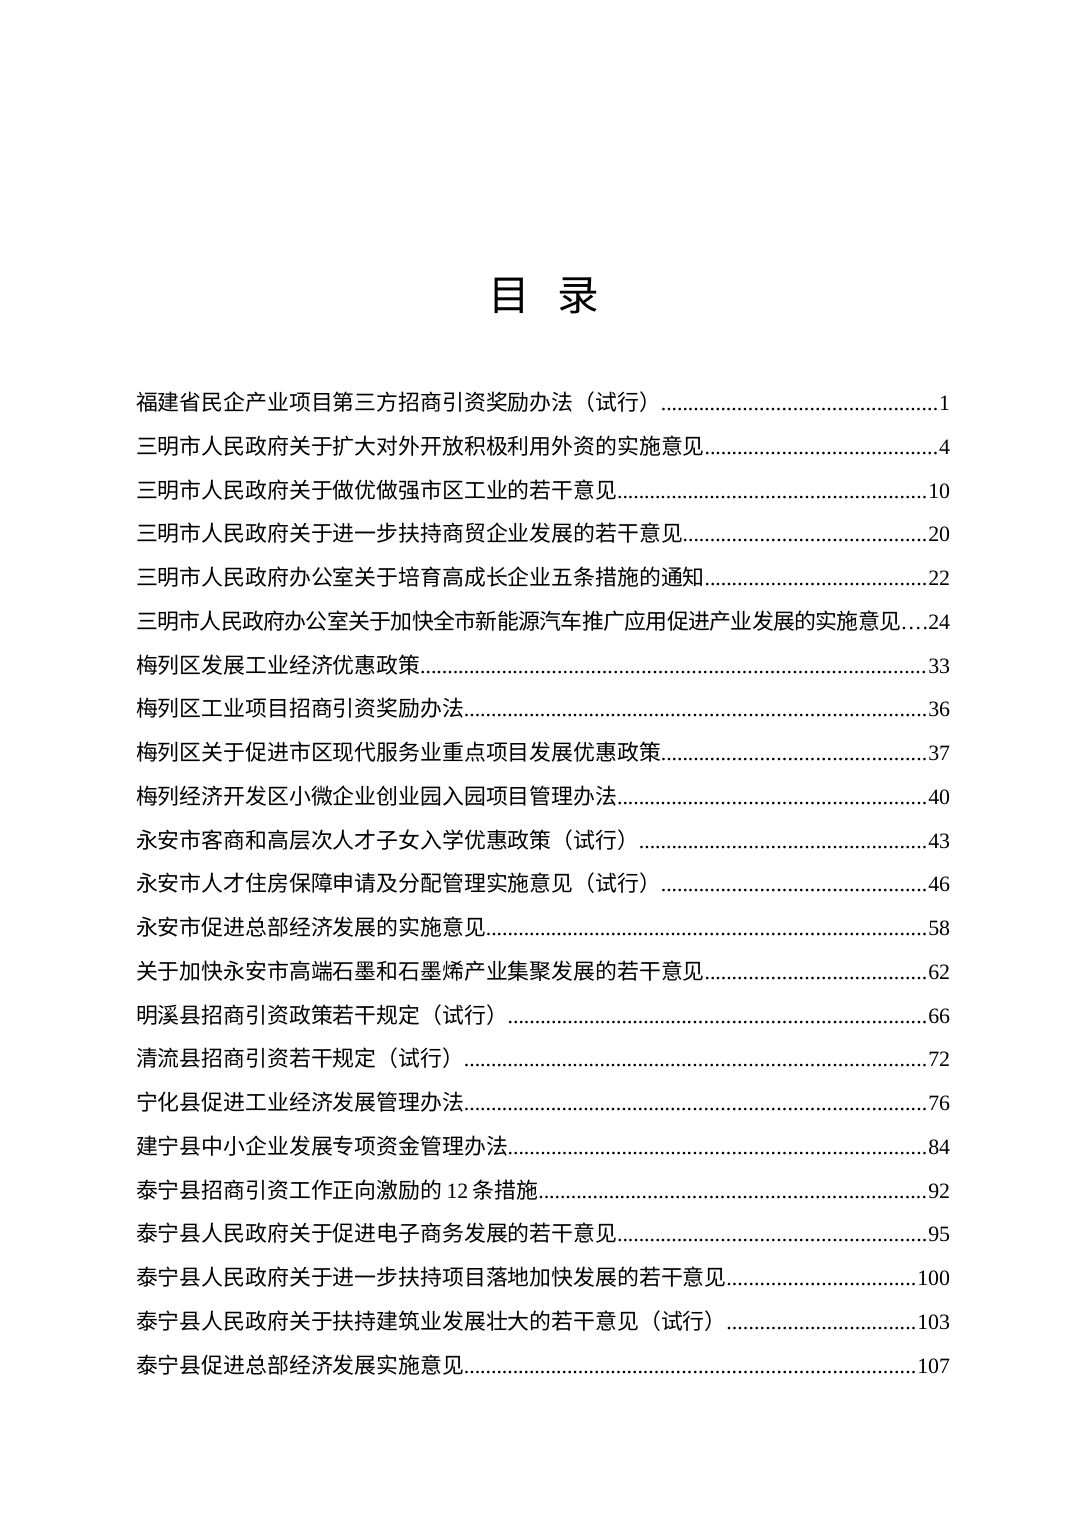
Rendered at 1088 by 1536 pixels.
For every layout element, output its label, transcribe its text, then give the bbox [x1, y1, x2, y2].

text 清流县招商引资若干规定（试行） 72 [136, 1032, 952, 1076]
text 泰宁县招商引资工作正向激励的12条措施 92 [136, 1163, 952, 1207]
text 三明市人民政府办公室关于培育高成长企业五条措施的通知 22 [136, 551, 952, 594]
text 泰宁县人民政府关于进一步扶持项目落地加快发展的若干意见 100 [136, 1251, 952, 1294]
text 永安市促进总部经济发展的实施意见 58 [136, 901, 952, 944]
text 永安市客商和高层次人才子女入学优惠政策（试行） 43 [136, 813, 952, 857]
text 泰宁县促进总部经济发展实施意见 107 [136, 1338, 952, 1382]
text 梅列区工业项目招商引资奖励办法 36 [136, 682, 952, 726]
text 梅列区关于促进市区现代服务业重点项目发展优惠政策 37 [136, 726, 952, 769]
text 梅列区发展工业经济优惠政策 33 [136, 638, 952, 682]
text 福建省民企产业项目第三方招商引资奖励办法（试行） 1 [136, 376, 952, 419]
text 三明市人民政府关于进一步扶持商贸企业发展的若干意见 20 [136, 507, 952, 551]
text 泰宁县人民政府关于促进电子商务发展的若干意见 95 [136, 1207, 952, 1251]
text 三明市人民政府关于做优做强市区工业的若干意见 10 [136, 463, 952, 507]
text 建宁县中小企业发展专项资金管理办法 84 [136, 1119, 952, 1163]
text 泰宁县人民政府关于扶持建筑业发展壮大的若干意见（试行） 103 [136, 1294, 952, 1338]
text 三明市人民政府关于扩大对外开放积极利用外资的实施意见 4 [136, 419, 952, 463]
text 宁化县促进工业经济发展管理办法 76 [136, 1076, 952, 1119]
text 目 录 [136, 262, 952, 322]
text 永安市人才住房保障申请及分配管理实施意见（试行） 46 [136, 857, 952, 901]
text 梅列经济开发区小微企业创业园入园项目管理办法 40 [136, 769, 952, 813]
text 关于加快永安市高端石墨和石墨烯产业集聚发展的若干意见 62 [136, 944, 952, 988]
text 三明市人民政府办公室关于加快全市新能源汽车推广应用促进产业发展的实施意见 24 [136, 594, 952, 638]
text 明溪县招商引资政策若干规定（试行） 66 [136, 988, 952, 1032]
